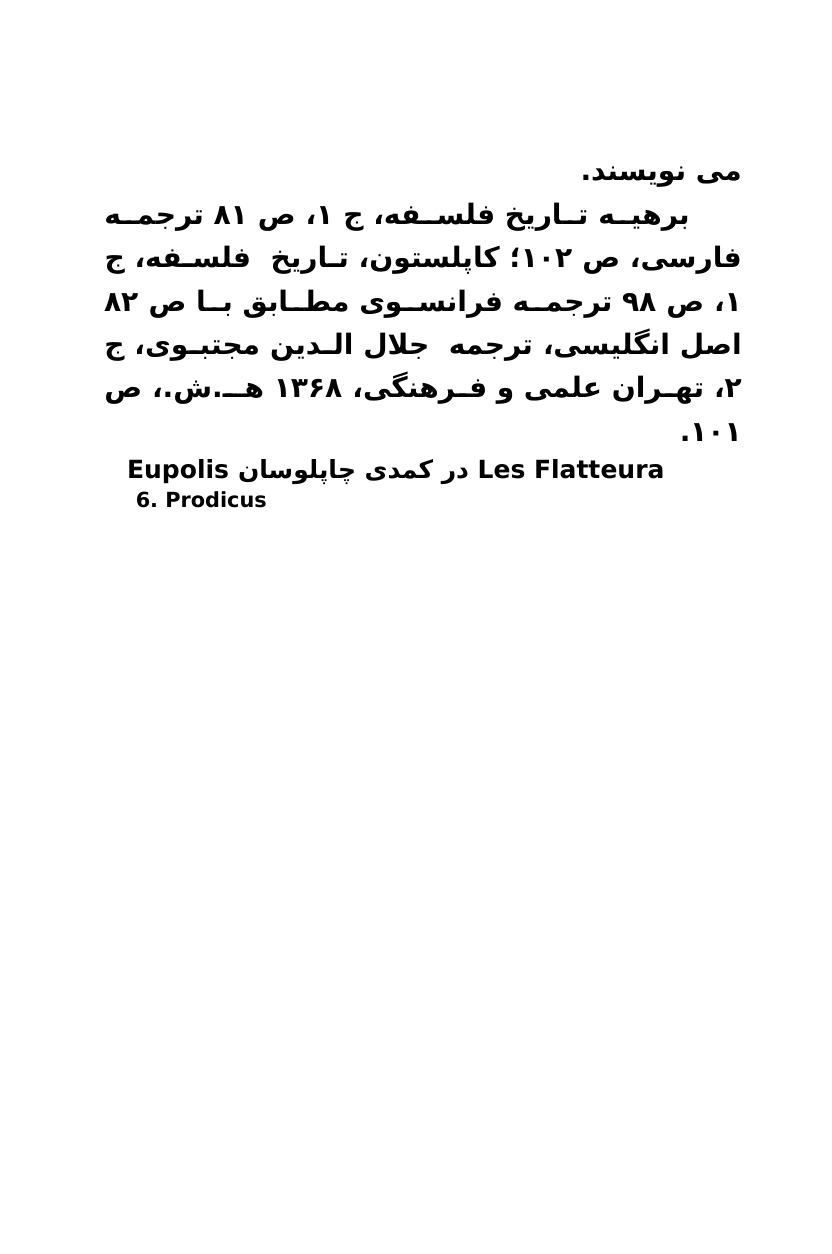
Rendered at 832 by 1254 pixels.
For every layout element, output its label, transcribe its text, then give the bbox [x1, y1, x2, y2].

text برهیه تاریخ فلسفه، ج ۱، ص ۸۱ ترجمه فارسی، ص ۱۰۲؛ کاپلستون، تاریخ فلسفه، ج ۱، ص ۹۸ ترجمه فرانسوی مطابق با ص ۸۲ اصل انگلیسی، ترجمه جلال الدین مجتبوی، ج ۲، تهران علمی و فرهنگی، ۱۳۶۸ هـ.ش.، ص ۱۰۱. [104, 198, 742, 448]
text 6. Prodicus [104, 488, 742, 512]
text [104, 154, 742, 187]
text Les Flatteura در کمدی چاپلوسان Eupolis [104, 458, 742, 484]
